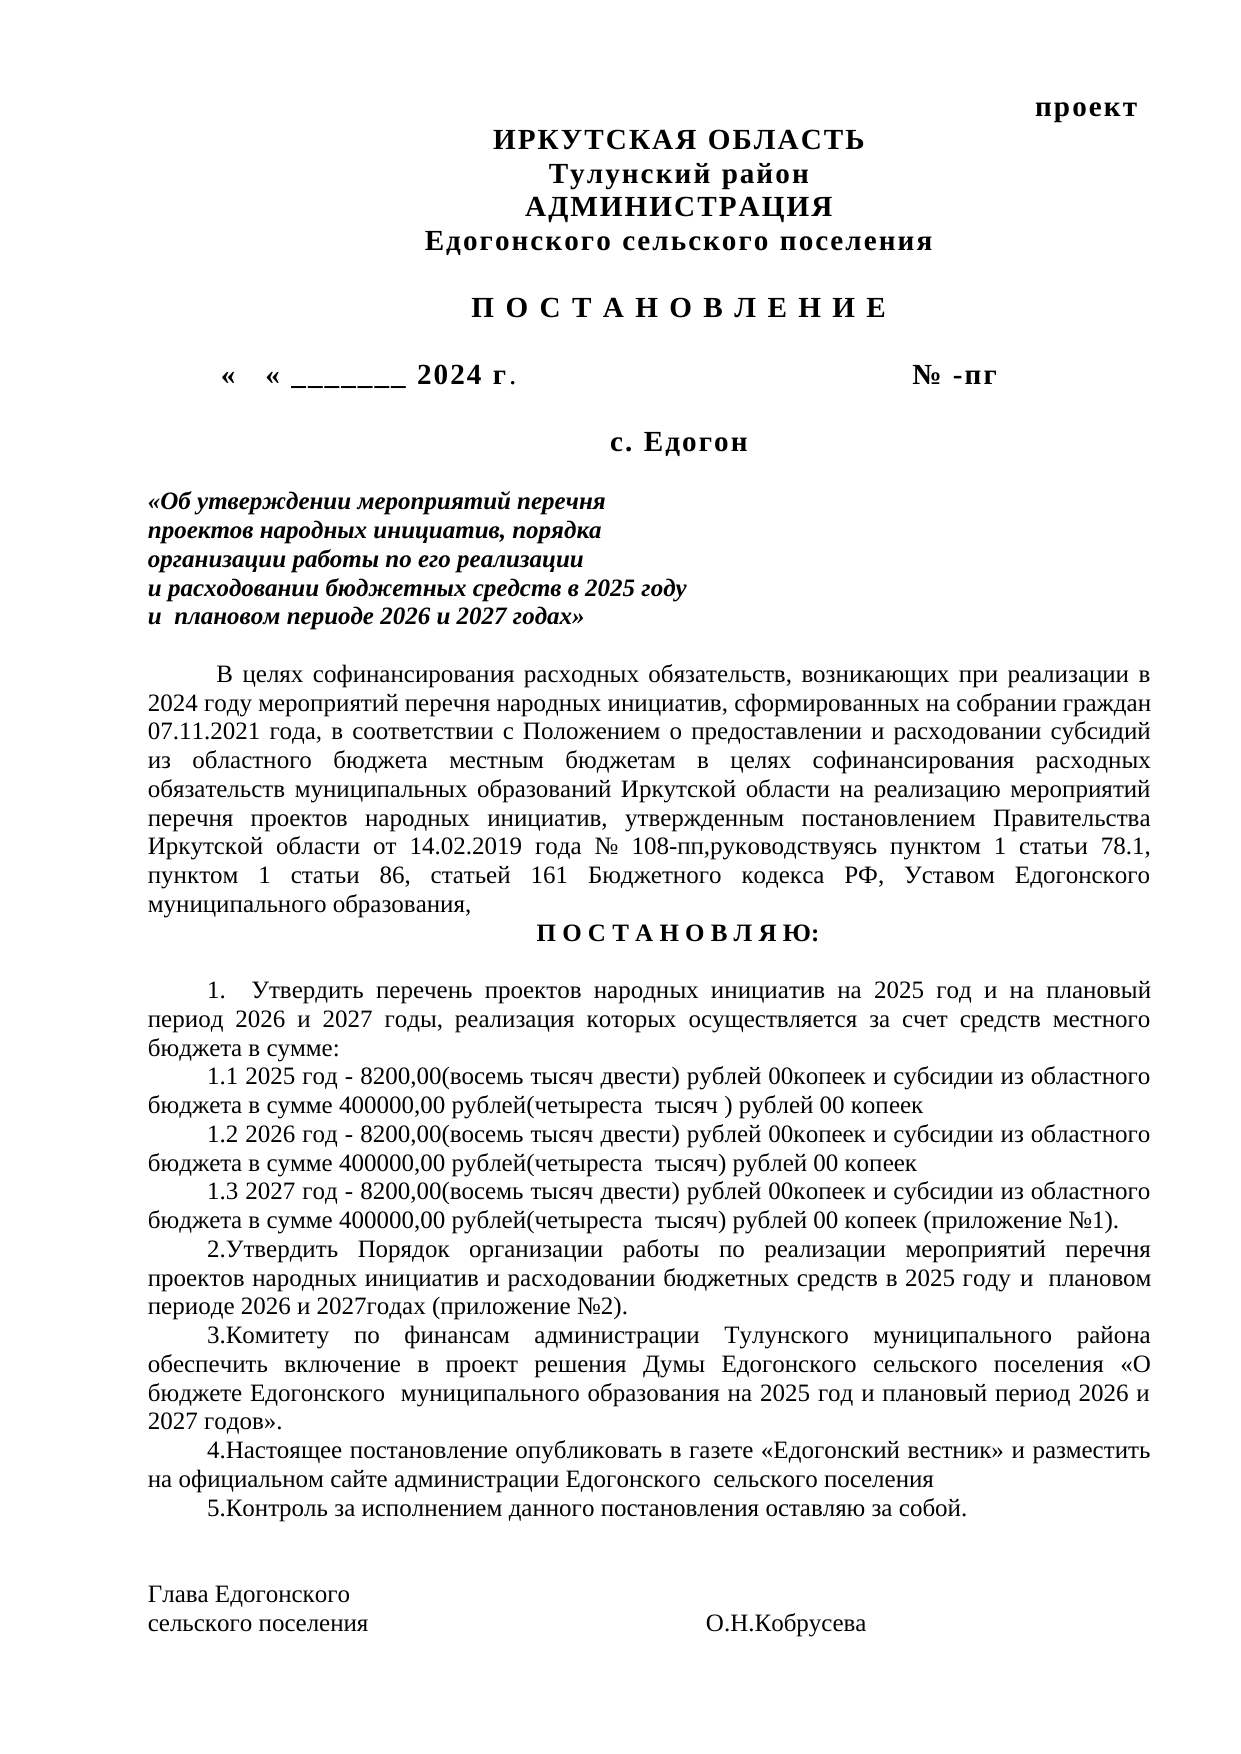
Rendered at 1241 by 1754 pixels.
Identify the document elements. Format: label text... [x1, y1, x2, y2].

text Едогонского сельского поселения [221, 223, 1137, 256]
text 3.Комитету по финансам администрации Тулунского муниципального района обеспечить включение в проект решения Думы Едогонского сельского поселения «О бюджете Едогонского муниципального образования на 2025 год и плановый период 2026 и 2027 годов». [148, 1320, 1152, 1435]
text и плановом периоде 2026 и 2027 годах» [148, 601, 1152, 630]
text «Об утверждении мероприятий перечня [148, 486, 1152, 515]
text « « _______ 2024 г. № -пг [221, 357, 1137, 391]
text сельского поселения О.Н.Кобрусева [148, 1608, 1152, 1636]
text В целях софинансирования расходных обязательств, возникающих при реализации в 2024 году мероприятий перечня народных инициатив, сформированных на собрании граждан 07.11.2021 года, в соответствии с Положением о предоставлении и расходовании субсидий из областного бюджета местным бюджетам в целях софинансирования расходных обязательств муниципальных образований Иркутской области на реализацию мероприятий перечня проектов народных инициатив, утвержденным постановлением Правительства Иркутской области от 14.02.2019 года № 108-пп,руководствуясь пунктом 1 статьи 78.1, пунктом 1 статьи 86, статьей 161 Бюджетного кодекса РФ, Уставом Едогонского муниципального образования, [148, 659, 1152, 918]
text Тулунский район [221, 156, 1137, 189]
text 1.3 2027 год - 8200,00(восемь тысяч двести) рублей 00копеек и субсидии из областного бюджета в сумме 400000,00 рублей(четыреста тысяч) рублей 00 копеек (приложение №1). [148, 1176, 1152, 1234]
text с. Едогон [221, 424, 1137, 458]
text 1.1 2025 год - 8200,00(восемь тысяч двести) рублей 00копеек и субсидии из областного бюджета в сумме 400000,00 рублей(четыреста тысяч ) рублей 00 копеек [148, 1061, 1152, 1119]
text организации работы по его реализации [148, 544, 1152, 573]
text ИРКУТСКАЯ ОБЛАСТЬ [221, 122, 1137, 156]
text проектов народных инициатив, порядка [148, 515, 1152, 544]
text 1.2 2026 год - 8200,00(восемь тысяч двести) рублей 00копеек и субсидии из областного бюджета в сумме 400000,00 рублей(четыреста тысяч) рублей 00 копеек [148, 1119, 1152, 1176]
list Утвердить перечень проектов народных инициатив на 2025 год и на плановый период 2026 и 2027 годы, реализация которых осуществляется за счет средств местного бюджета в сумме: [148, 975, 1152, 1061]
text П О С Т А Н О В Л Е Н И Е [221, 290, 1137, 323]
text 2.Утвердить Порядок организации работы по реализации мероприятий перечня проектов народных инициатив и расходовании бюджетных средств в 2025 году и плановом периоде 2026 и 2027годах (приложение №2). [148, 1234, 1152, 1320]
text проект [221, 89, 1137, 122]
text АДМИНИСТРАЦИЯ [221, 189, 1137, 223]
text и расходовании бюджетных средств в 2025 году [148, 573, 1152, 601]
text П О С Т А Н О В Л Я Ю: [148, 918, 1152, 946]
text Глава Едогонского [148, 1579, 1152, 1608]
text 4.Настоящее постановление опубликовать в газете «Едогонский вестник» и разместить на официальном сайте администрации Едогонского сельского поселения [148, 1435, 1152, 1493]
text 5.Контроль за исполнением данного постановления оставляю за собой. [148, 1493, 1152, 1521]
